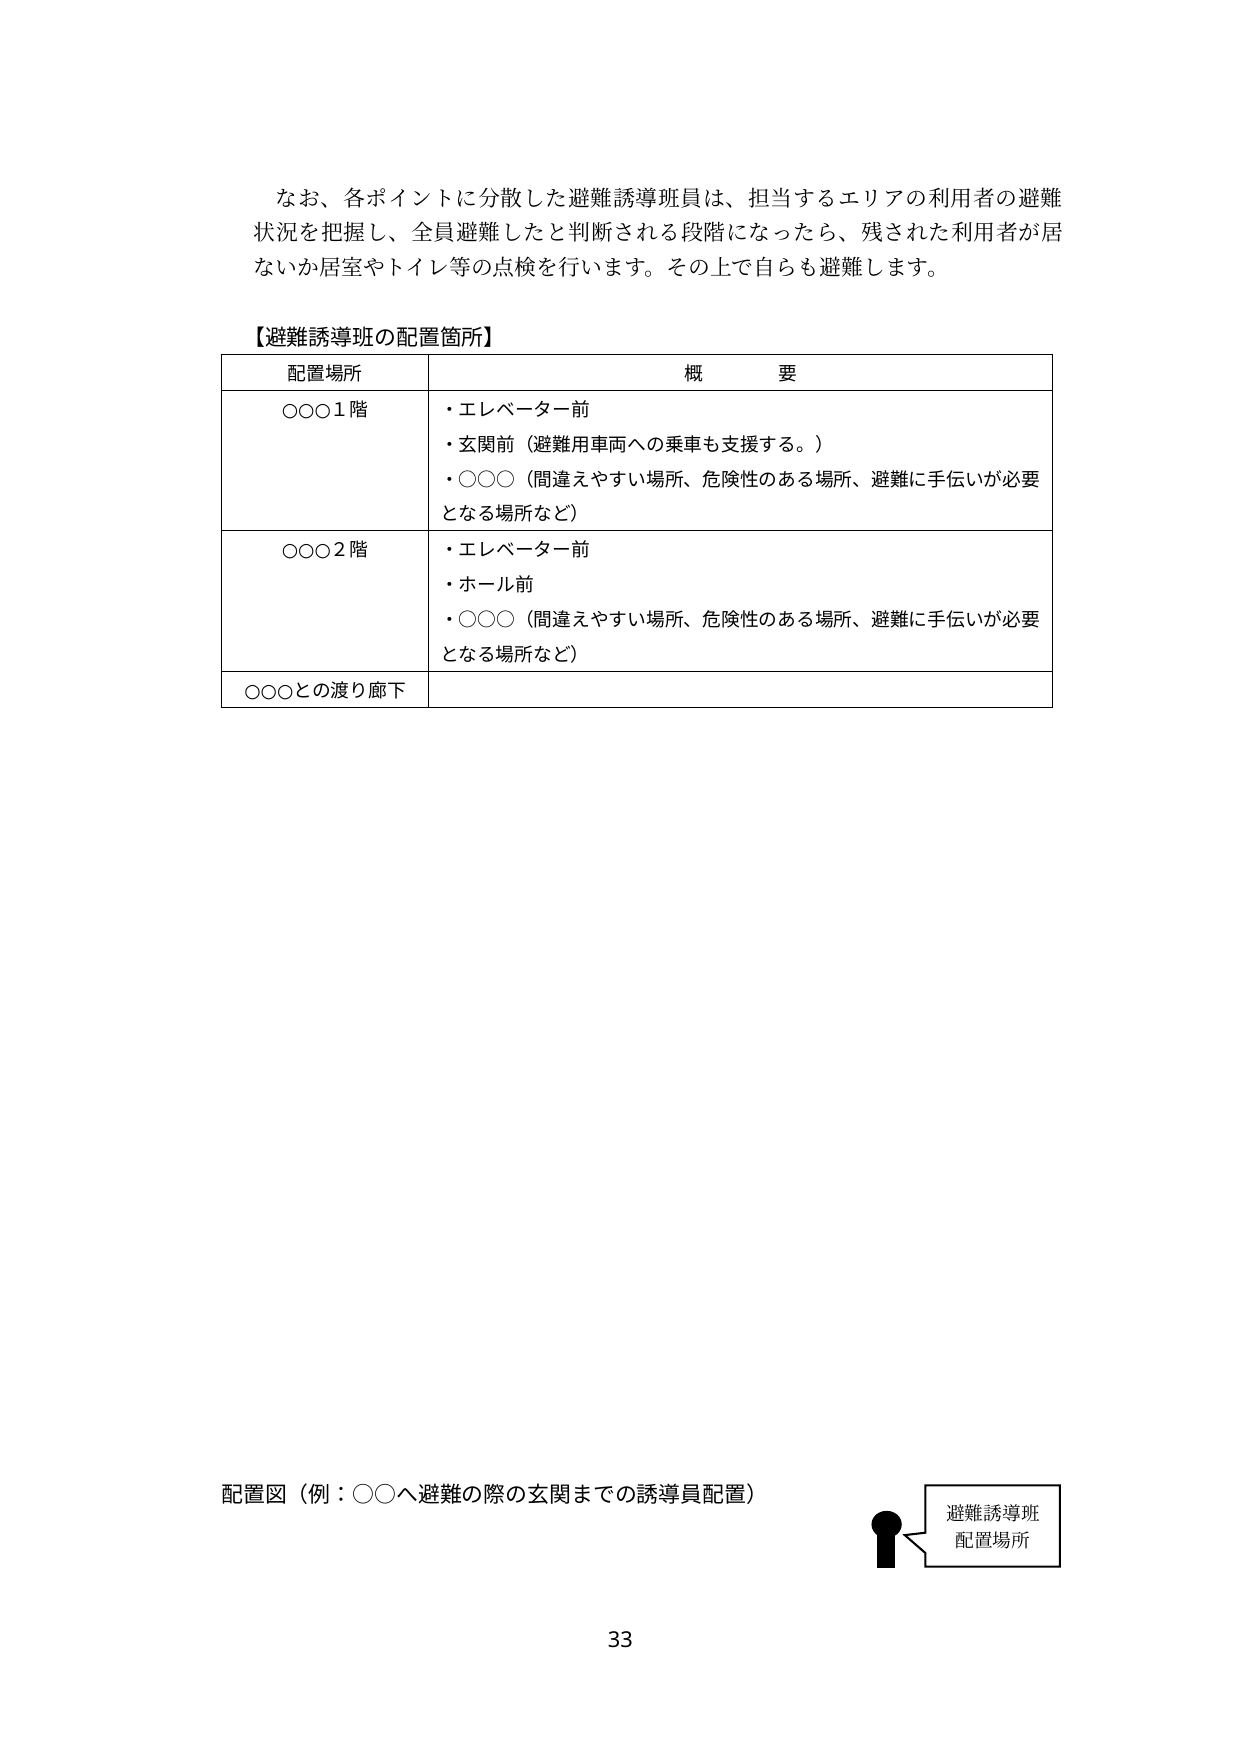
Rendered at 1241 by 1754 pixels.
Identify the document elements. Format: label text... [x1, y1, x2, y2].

text 【避難誘導班の配置箇所】 [199, 319, 1063, 353]
text なお、各ポイントに分散した避難誘導班員は、担当するエリアの利用者の避難状況を把握し、全員避難したと判断される段階になったら、残された利用者が居ないか居室やトイレ等の点検を行います。その上で自らも避難します。 [254, 179, 1063, 284]
table_header 概 要 [429, 355, 1052, 389]
table_cell [429, 672, 1052, 707]
text 配置図（例：○○へ避難の際の玄関までの誘導員配置） [199, 1475, 1063, 1510]
table_header 配置場所 [222, 355, 428, 389]
table_cell ・エレベーター前 ・玄関前（避難用車両への乗車も支援する。） ・○○○（間違えやすい場所、危険性のある場所、避難に手伝いが必要となる場所など） [429, 391, 1052, 530]
table_cell ○○○との渡り廊下 [222, 672, 428, 707]
table_cell ○○○２階 [222, 531, 428, 671]
table_cell ・エレベーター前 ・ホール前 ・○○○（間違えやすい場所、危険性のある場所、避難に手伝いが必要となる場所など） [429, 531, 1052, 671]
table_cell ○○○１階 [222, 391, 428, 530]
